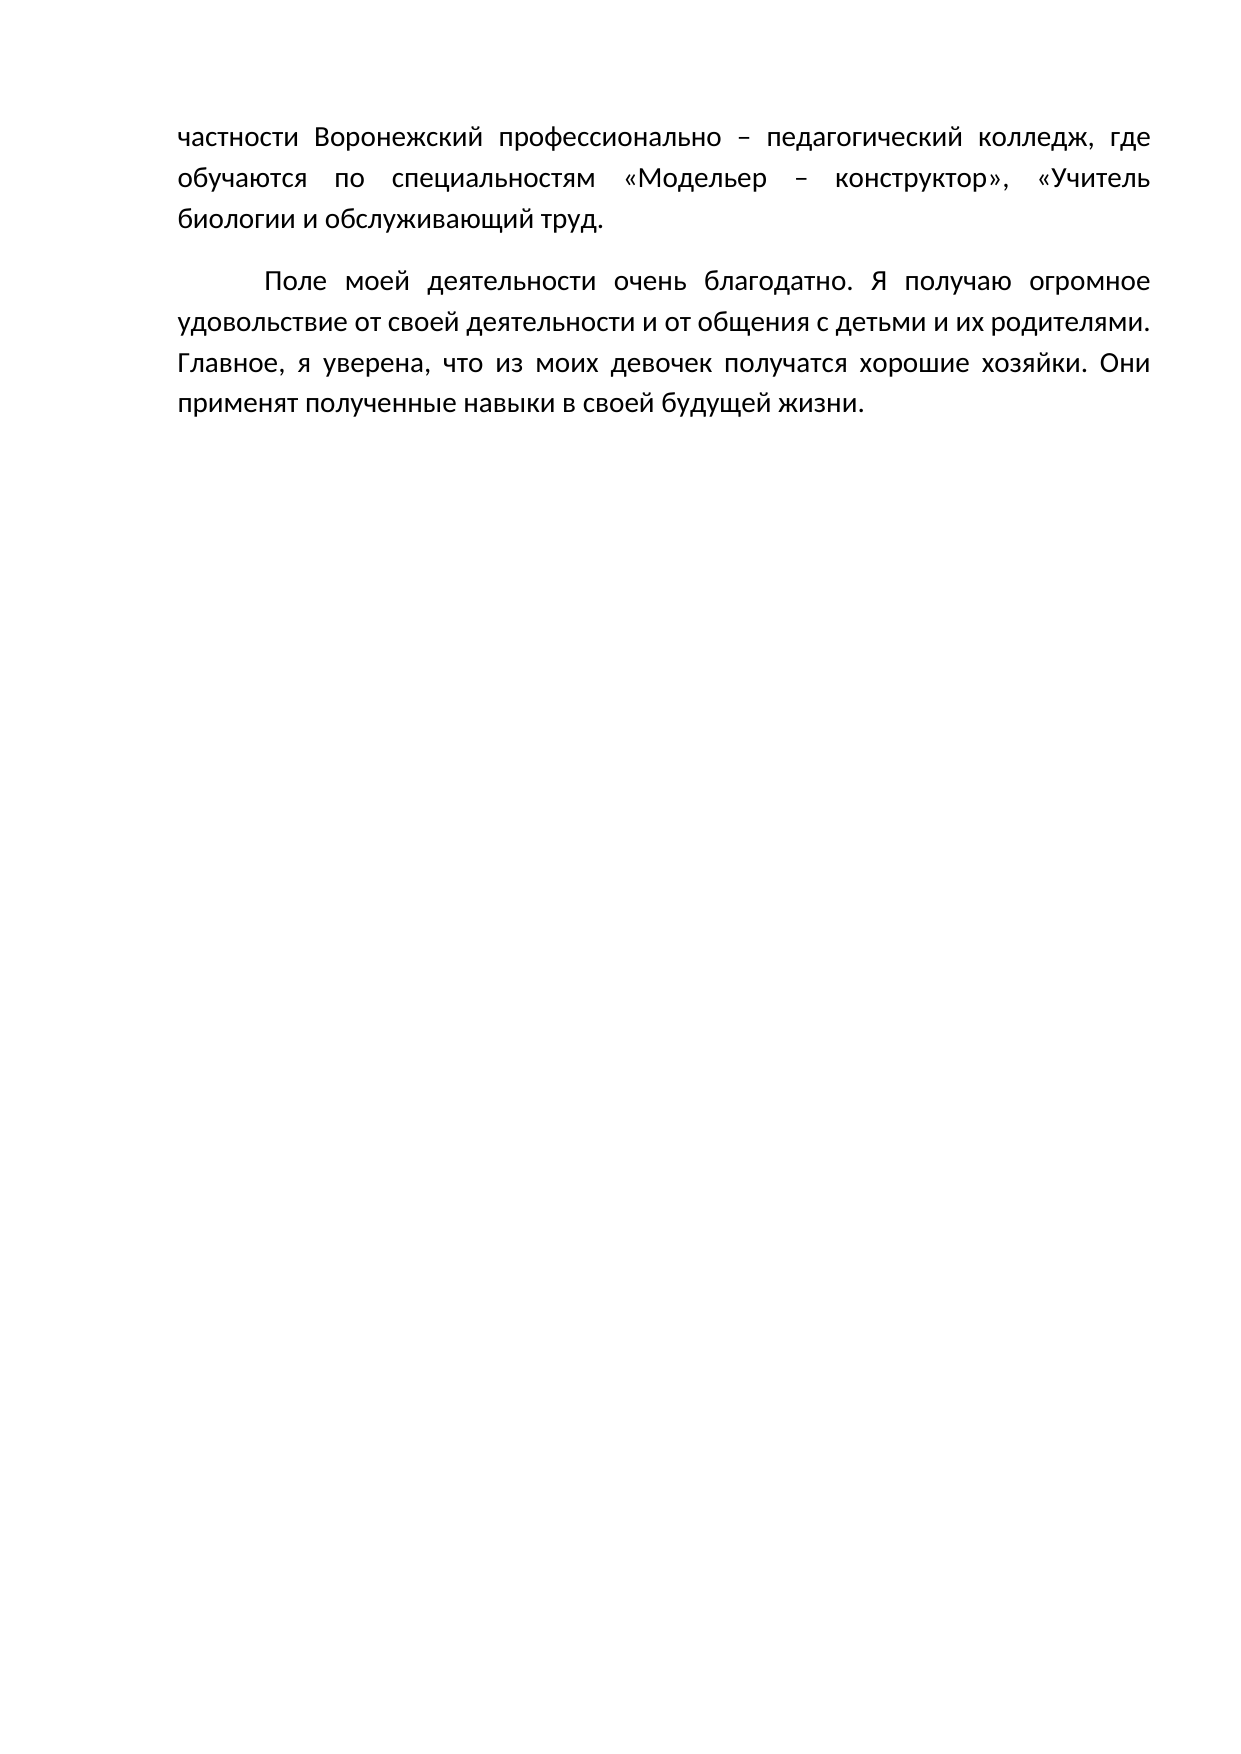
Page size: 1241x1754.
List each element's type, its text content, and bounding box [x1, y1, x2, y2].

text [177, 118, 1152, 236]
text Поле моей деятельности очень благодатно. Я получаю огромное удовольствие от своей деятельности и от общения с детьми и их родителями. Главное, я уверена, что из моих девочек получатся хорошие хозяйки. Они применят полученные навыки в своей будущей жизни. [177, 262, 1152, 420]
